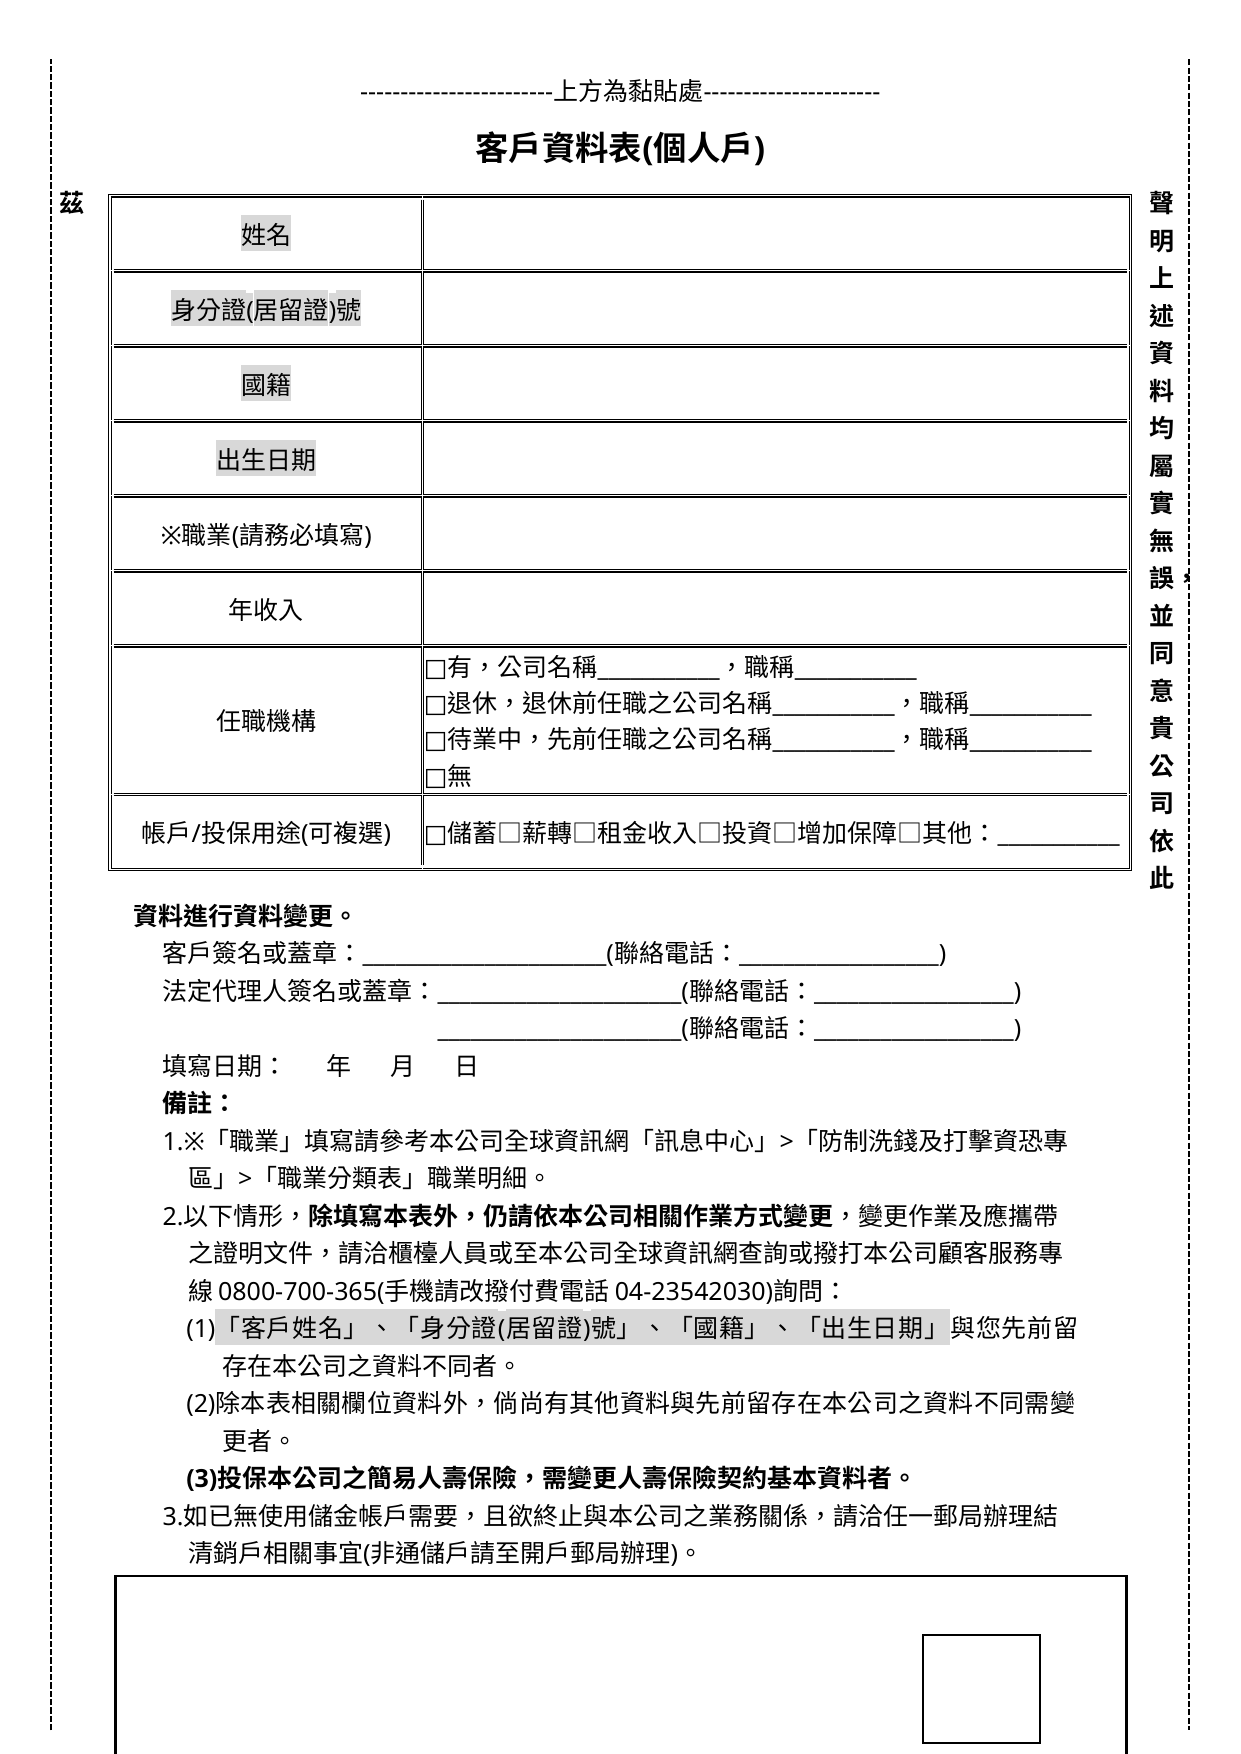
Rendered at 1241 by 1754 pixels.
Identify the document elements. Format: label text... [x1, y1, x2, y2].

table_cell 身分證(居留證)號 [110, 269, 422, 344]
table_cell □儲蓄□薪轉□租金收入□投資□增加保障□其他：___________ [422, 793, 1129, 867]
text 法定代理人簽名或蓋章：______________________(聯絡電話：__________________) [114, 971, 1240, 1008]
table_cell [422, 494, 1130, 569]
table_cell 年收入 [110, 569, 422, 644]
table_cell 出生日期 [110, 419, 422, 494]
list 除本表相關欄位資料外，倘尚有其他資料與先前留存在本公司之資料不同需變更者。 [186, 1383, 1078, 1458]
table_header [422, 197, 1129, 269]
text 客戶資料表(個人戶) [59, 108, 1181, 183]
table_cell [422, 344, 1130, 419]
table_cell 任職機構 [110, 644, 422, 792]
list 「客戶姓名」、「身分證(居留證)號」、「國籍」、「出生日期」與您先前留存在本公司之資料不同者。 [186, 1308, 1078, 1383]
table_cell [422, 269, 1130, 344]
list ------------------------上方為黏貼處---------------------- [59, 71, 1181, 108]
table_header 姓名 [112, 198, 422, 269]
table_cell 國籍 [110, 344, 422, 419]
list ※「職業」填寫請參考本公司全球資訊網「訊息中心」>「防制洗錢及打擊資恐專區」>「職業分類表」職業明細。 [162, 1121, 1078, 1196]
text 客戶簽名或蓋章：______________________(聯絡電話：__________________) [59, 933, 1240, 971]
list 投保本公司之簡易人壽保險，需變更人壽保險契約基本資料者。 [186, 1458, 1078, 1496]
list 如已無使用儲金帳戶需要，且欲終止與本公司之業務關係，請洽任一郵局辦理結清銷戶相關事宜(非通儲戶請至開戶郵局辦理)。 [162, 1496, 1078, 1571]
table_cell [422, 419, 1130, 494]
table_cell ※職業(請務必填寫) [110, 494, 422, 569]
table_cell [422, 569, 1130, 644]
list 以下情形，除填寫本表外，仍請依本公司相關作業方式變更，變更作業及應攜帶之證明文件，請洽櫃檯人員或至本公司全球資訊網查詢或撥打本公司顧客服務專線0800-700-365(手機請改撥付費電話04-23542030)詢問： [162, 1196, 1078, 1308]
text ______________________(聯絡電話：__________________) [362, 1008, 1240, 1046]
text 茲聲明上述資料均屬實無誤，並同意貴公司依此資料進行資料變更。 [59, 183, 1181, 933]
table_cell □有，公司名稱___________，職稱___________ □退休，退休前任職之公司名稱___________，職稱___________ □待業中，先前任職之公司名稱___________，職稱___________ □無 [422, 644, 1130, 792]
table_cell 帳戶/投保用途(可複選) [112, 793, 422, 867]
text 填寫日期： 年 月 日 [59, 1046, 1181, 1083]
text 備註： [162, 1083, 1078, 1121]
